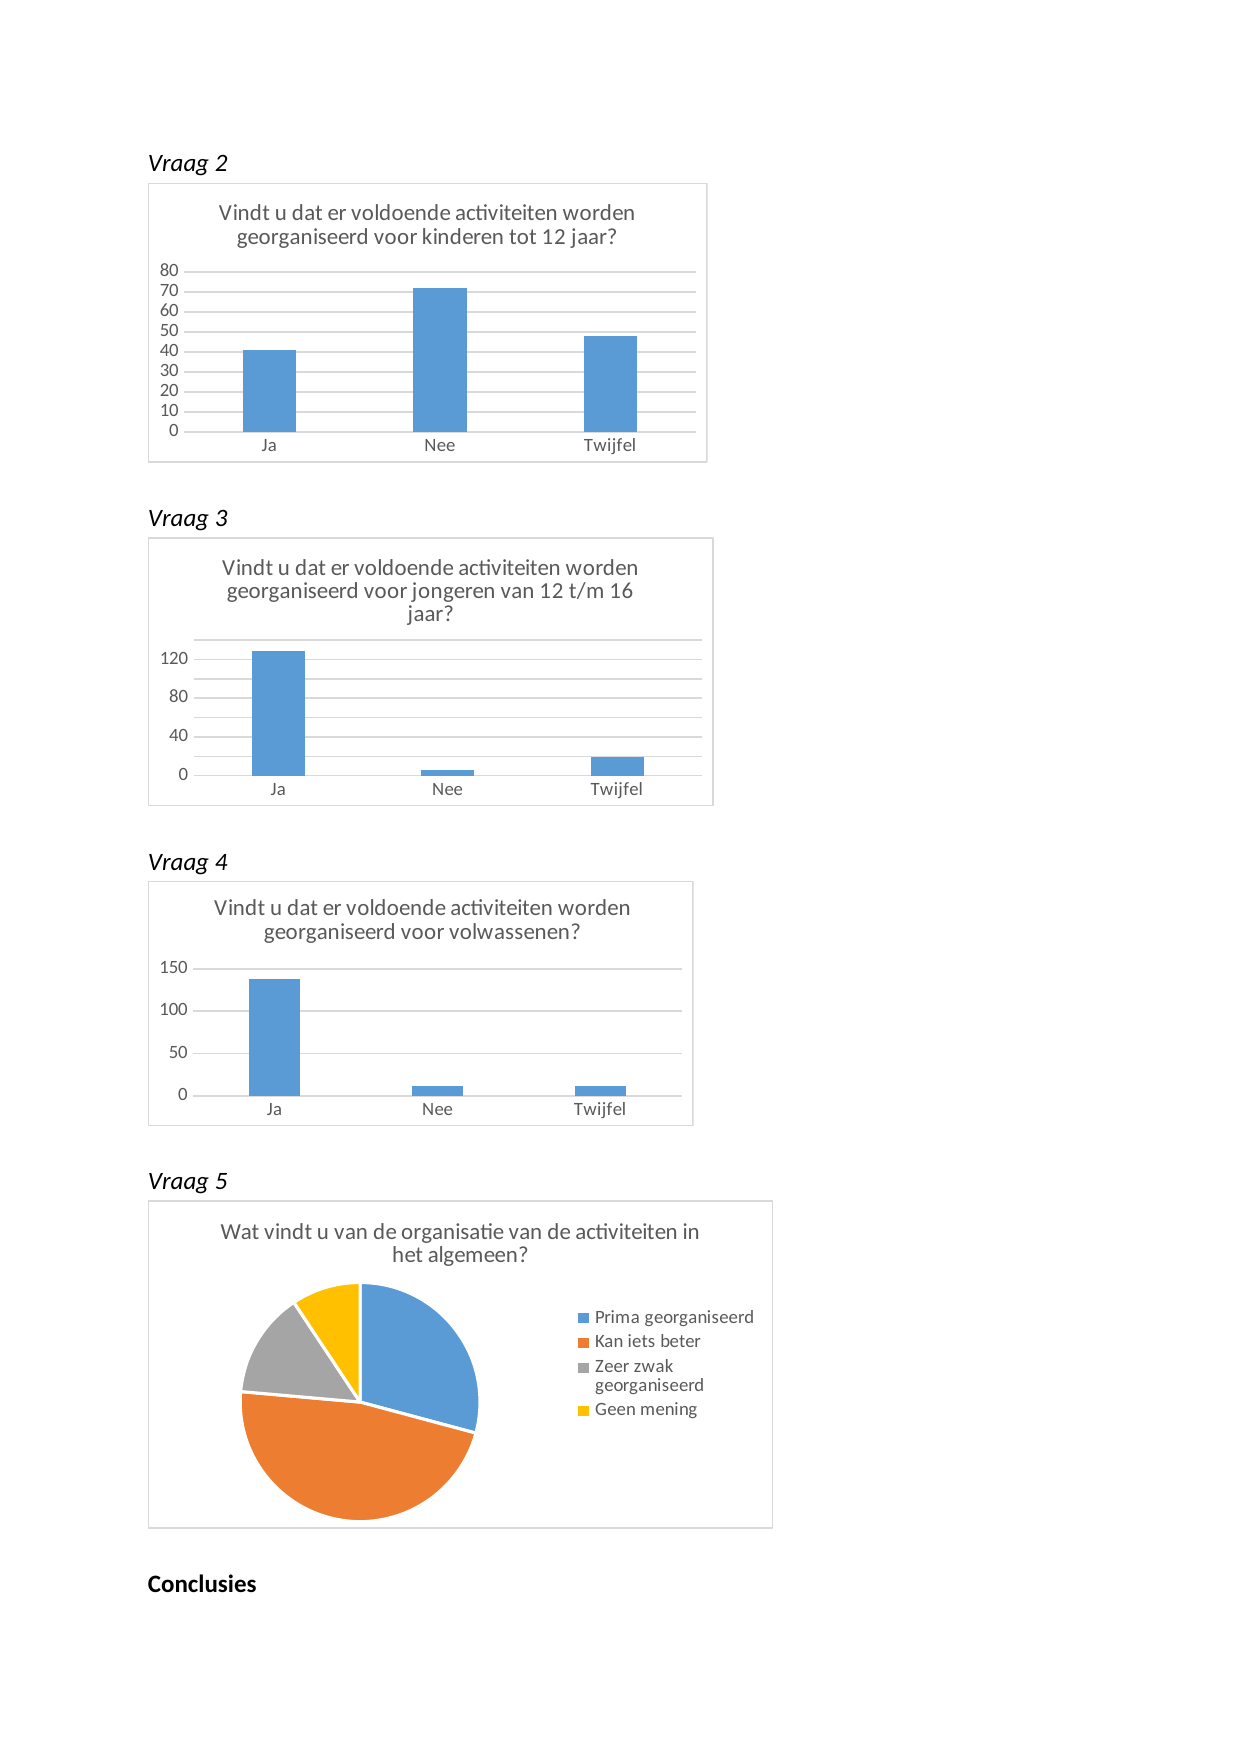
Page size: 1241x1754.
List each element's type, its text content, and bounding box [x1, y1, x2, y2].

text Vraag 5 [148, 1165, 1093, 1196]
text Conclusies [148, 1568, 1093, 1599]
text Vraag 4 [148, 846, 1093, 876]
text Vraag 2 [148, 148, 1093, 178]
text Vraag 3 [148, 502, 1093, 533]
